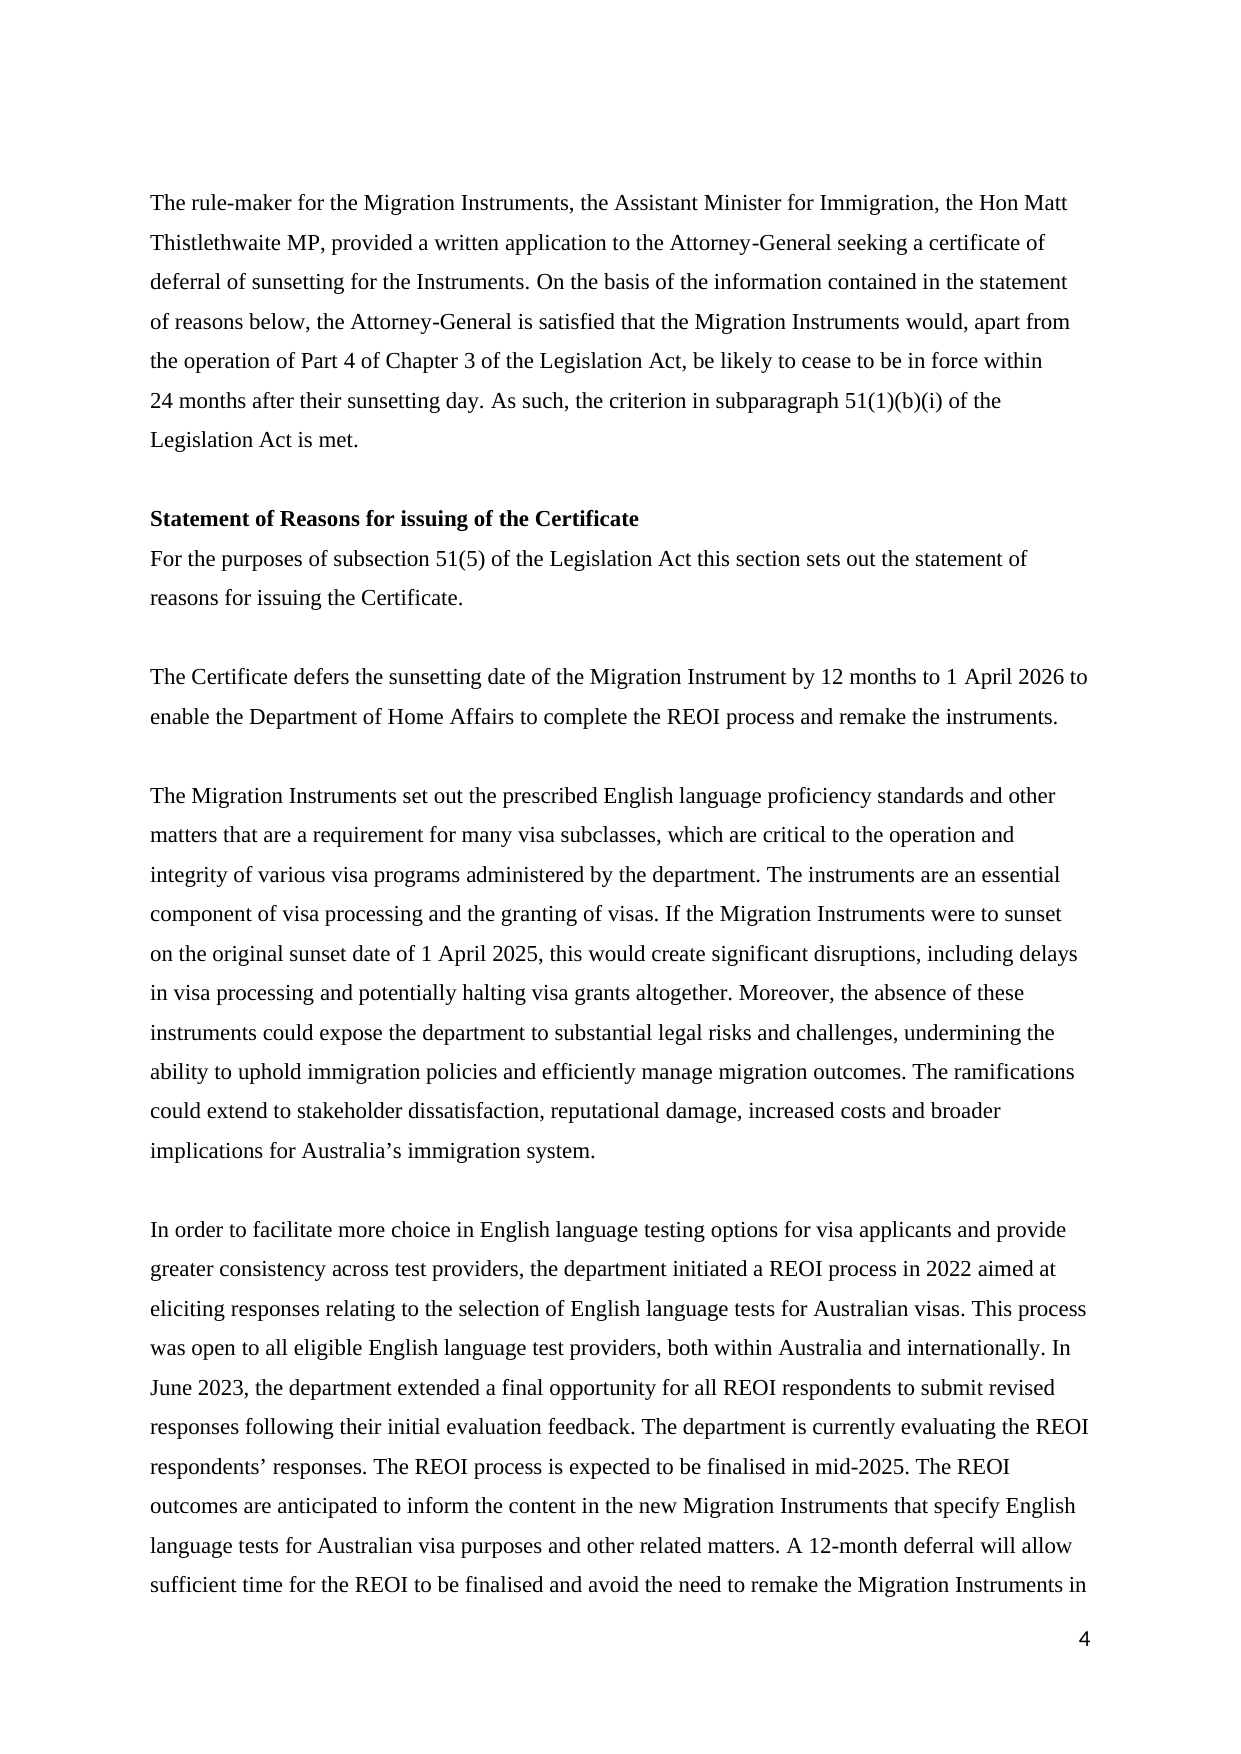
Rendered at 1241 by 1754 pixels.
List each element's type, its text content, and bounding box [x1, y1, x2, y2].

text The rule-maker for the Migration Instruments, the Assistant Minister for Immigration, the Hon Matt Thistlethwaite MP, provided a written application to the Attorney-General seeking a certificate of deferral of sunsetting for the Instruments. On the basis of the information contained in the statement of reasons below, the Attorney-General is satisfied that the Migration Instruments would, apart from the operation of Part 4 of Chapter 3 of the Legislation Act, be likely to cease to be in force within 24 months after their sunsetting day. As such, the criterion in subparagraph 51(1)(b)(i) of the Legislation Act is met. [150, 189, 1090, 453]
text The Certificate defers the sunsetting date of the Migration Instrument by 12 months to 1 April 2026 to enable the Department of Home Affairs to complete the REOI process and remake the instruments. [150, 663, 1090, 729]
text The Migration Instruments set out the prescribed English language proficiency standards and other matters that are a requirement for many visa subclasses, which are critical to the operation and integrity of various visa programs administered by the department. The instruments are an essential component of visa processing and the granting of visas. If the Migration Instruments were to sunset on the original sunset date of 1 April 2025, this would create significant disruptions, including delays in visa processing and potentially halting visa grants altogether. Moreover, the absence of these instruments could expose the department to substantial legal risks and challenges, undermining the ability to uphold immigration policies and efficiently manage migration outcomes. The ramifications could extend to stakeholder dissatisfaction, reputational damage, increased costs and broader implications for Australia’s immigration system. [150, 782, 1090, 1163]
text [150, 1216, 1090, 1598]
text For the purposes of subsection 51(5) of the Legislation Act this section sets out the statement of reasons for issuing the Certificate. [150, 545, 1090, 611]
text Statement of Reasons for issuing of the Certificate [150, 505, 1090, 532]
